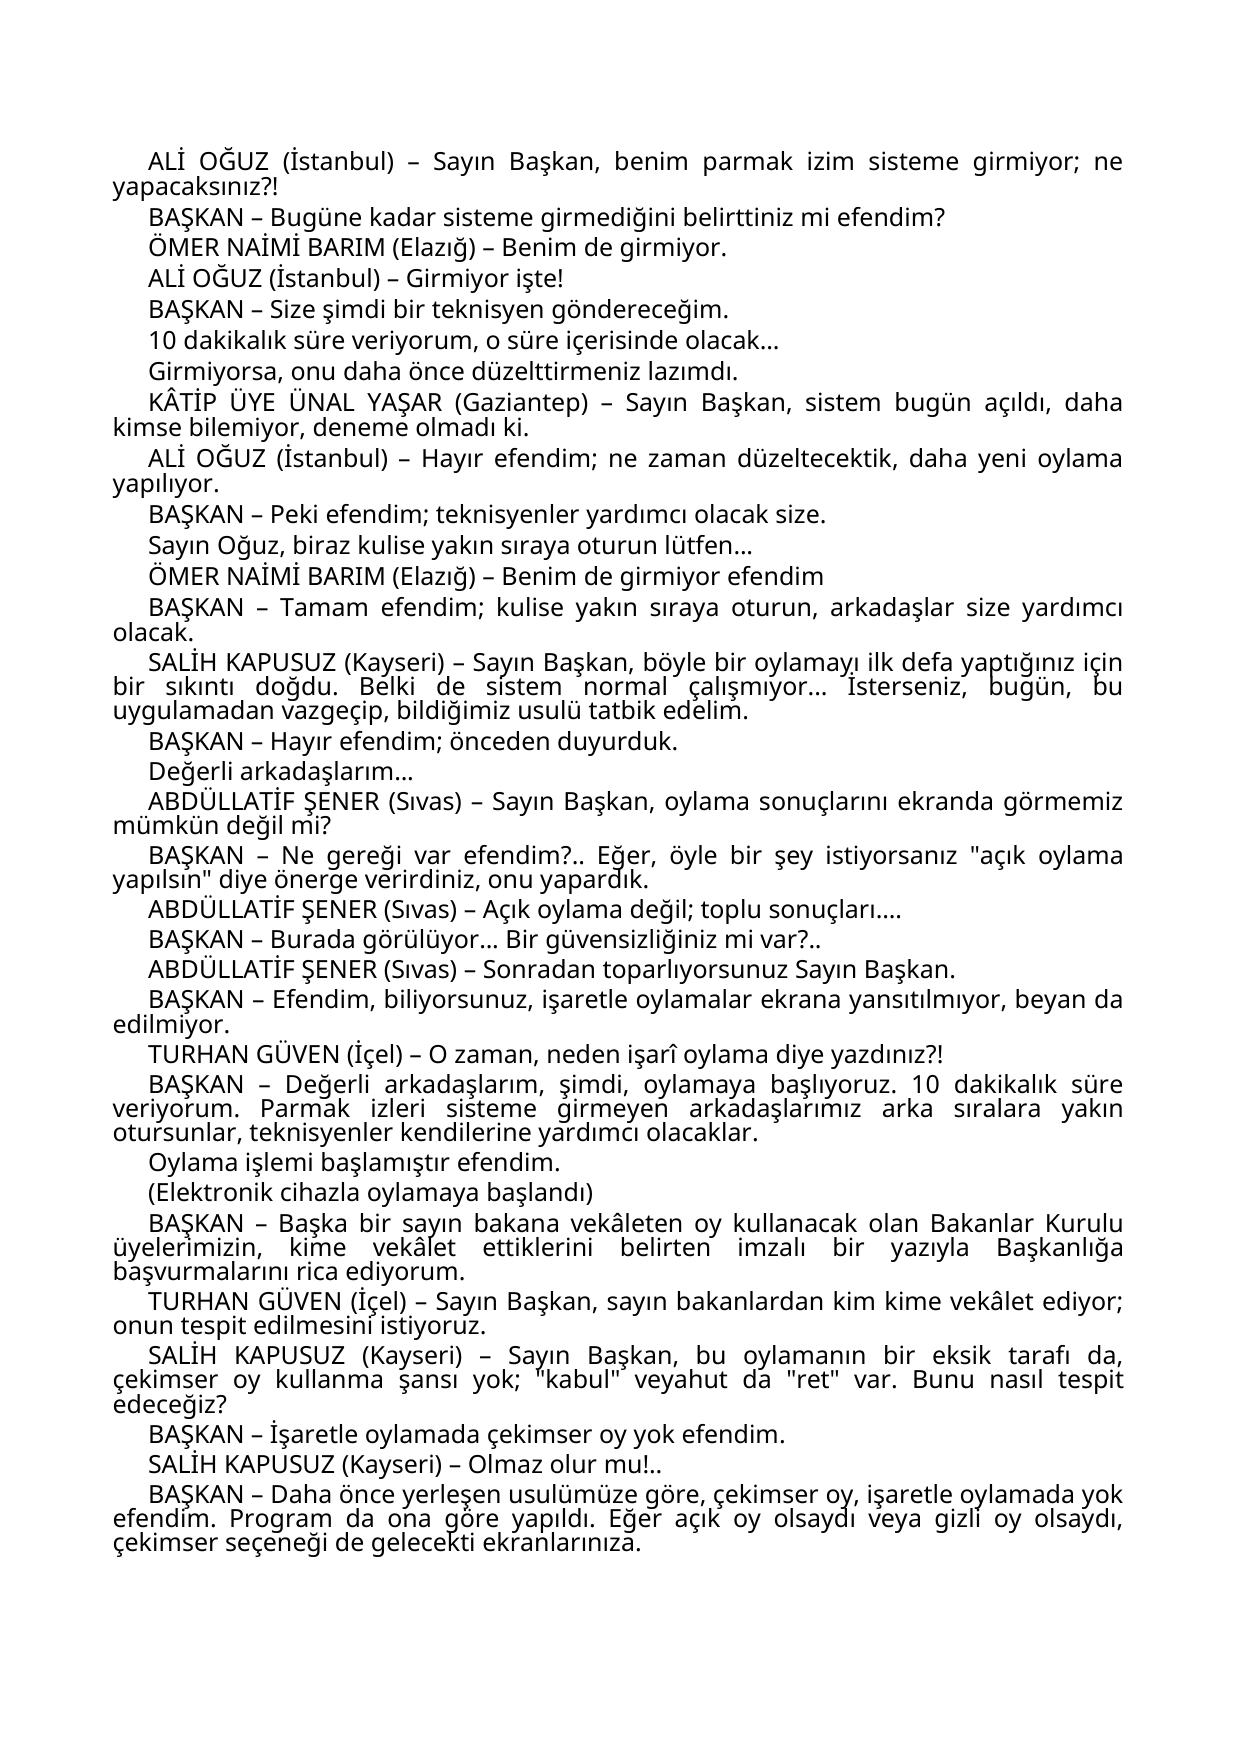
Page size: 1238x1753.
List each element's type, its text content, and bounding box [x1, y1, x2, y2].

text ALİ OĞUZ (İstanbul) – Sayın Başkan, benim parmak izim sisteme girmiyor; ne yapacaksınız?! [112, 150, 1125, 200]
text ALİ OĞUZ (İstanbul) – Girmiyor işte! [112, 268, 1125, 293]
text ABDÜLLATİF ŞENER (Sıvas) – Açık oylama değil; toplu sonuçları.... [112, 899, 1125, 923]
text 10 dakikalık süre veriyorum, o süre içerisinde olacak... [112, 330, 1125, 355]
text BAŞKAN – Ne gereği var efendim?.. Eğer, öyle bir şey istiyorsanız "açık oylama yapılsın" diye önerge verirdiniz, onu yapardık. [112, 845, 1125, 893]
text TURHAN GÜVEN (İçel) – O zaman, neden işarî oylama diye yazdınız?! [112, 1044, 1125, 1068]
text BAŞKAN – Daha önce yerleşen usulümüze göre, çekimser oy, işaretle oylamada yok efendim. Program da ona göre yapıldı. Eğer açık oy olsaydı veya gizli oy olsaydı, çekimser seçeneği de gelecekti ekranlarınıza. [112, 1484, 1125, 1557]
text SALİH KAPUSUZ (Kayseri) – Olmaz olur mu!.. [112, 1454, 1125, 1478]
text BAŞKAN – Peki efendim; teknisyenler yardımcı olacak size. [112, 503, 1125, 528]
text BAŞKAN – Başka bir sayın bakana vekâleten oy kullanacak olan Bakanlar Kurulu üyelerimizin, kime vekâlet ettiklerini belirten imzalı bir yazıyla Başkanlığa başvurmalarını rica ediyorum. [112, 1213, 1125, 1285]
text ÖMER NAİMİ BARIM (Elazığ) – Benim de girmiyor efendim [112, 565, 1125, 590]
text BAŞKAN – Değerli arkadaşlarım, şimdi, oylamaya başlıyoruz. 10 dakikalık süre veriyorum. Parmak izleri sisteme girmeyen arkadaşlarımız arka sıralara yakın otursunlar, teknisyenler kendilerine yardımcı olacaklar. [112, 1074, 1125, 1147]
text ABDÜLLATİF ŞENER (Sıvas) – Sayın Başkan, oylama sonuçlarını ekranda görmemiz mümkün değil mi? [112, 791, 1125, 839]
text BAŞKAN – Burada görülüyor... Bir güvensizliğiniz mi var?.. [112, 929, 1125, 954]
text BAŞKAN – Tamam efendim; kulise yakın sıraya oturun, arkadaşlar size yardımcı olacak. [112, 596, 1125, 646]
text (Elektronik cihazla oylamaya başlandı) [112, 1183, 1125, 1207]
text ABDÜLLATİF ŞENER (Sıvas) – Sonradan toparlıyorsunuz Sayın Başkan. [112, 959, 1125, 984]
text ÖMER NAİMİ BARIM (Elazığ) – Benim de girmiyor. [112, 237, 1125, 262]
text TURHAN GÜVEN (İçel) – Sayın Başkan, sayın bakanlardan kim kime vekâlet ediyor; onun tespit edilmesini istiyoruz. [112, 1291, 1125, 1339]
text BAŞKAN – Hayır efendim; önceden duyurduk. [112, 731, 1125, 755]
text ALİ OĞUZ (İstanbul) – Hayır efendim; ne zaman düzeltecektik, daha yeni oylama yapılıyor. [112, 447, 1125, 497]
text BAŞKAN – Efendim, biliyorsunuz, işaretle oylamalar ekrana yansıtılmıyor, beyan da edilmiyor. [112, 990, 1125, 1038]
text Sayın Oğuz, biraz kulise yakın sıraya oturun lütfen... [112, 534, 1125, 559]
text BAŞKAN – Size şimdi bir teknisyen göndereceğim. [112, 299, 1125, 324]
text Değerli arkadaşlarım... [112, 761, 1125, 785]
text Oylama işlemi başlamıştır efendim. [112, 1152, 1125, 1177]
text SALİH KAPUSUZ (Kayseri) – Sayın Başkan, bu oylamanın bir eksik tarafı da, çekimser oy kullanma şansı yok; "kabul" veyahut da "ret" var. Bunu nasıl tespit edeceğiz? [112, 1345, 1125, 1418]
text BAŞKAN – Bugüne kadar sisteme girmediğini belirttiniz mi efendim? [112, 206, 1125, 231]
text Girmiyorsa, onu daha önce düzelttirmeniz lazımdı. [112, 361, 1125, 386]
text BAŞKAN – İşaretle oylamada çekimser oy yok efendim. [112, 1424, 1125, 1448]
text KÂTİP ÜYE ÜNAL YAŞAR (Gaziantep) – Sayın Başkan, sistem bugün açıldı, daha kimse bilemiyor, deneme olmadı ki. [112, 392, 1125, 442]
text SALİH KAPUSUZ (Kayseri) – Sayın Başkan, böyle bir oylamayı ilk defa yaptığınız için bir sıkıntı doğdu. Belki de sistem normal çalışmıyor... İsterseniz, bugün, bu uygulamadan vazgeçip, bildiğimiz usulü tatbik edelim. [112, 652, 1125, 725]
